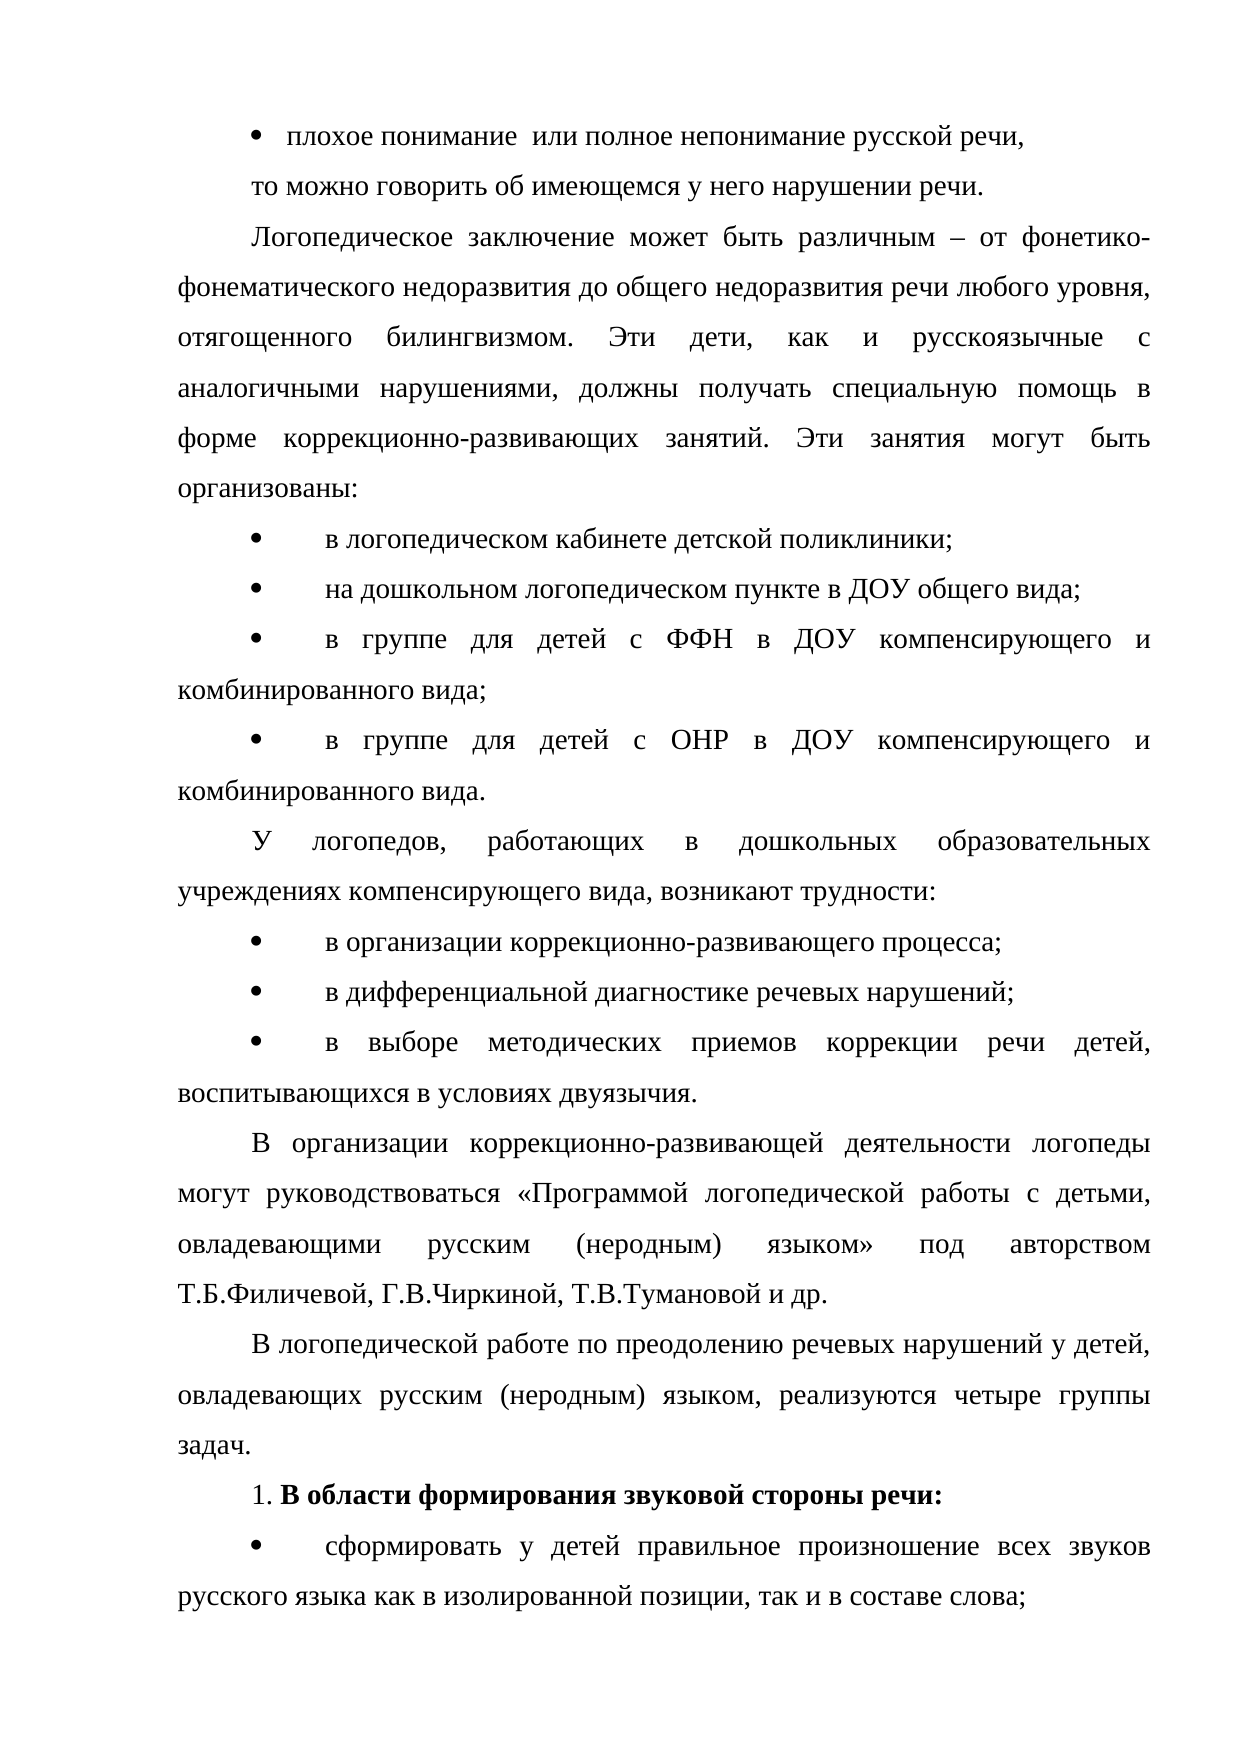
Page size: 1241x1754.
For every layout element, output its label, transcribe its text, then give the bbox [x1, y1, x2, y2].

list в группе для детей с ФФН в ДОУ компенсирующего и комбинированного вида; [177, 622, 1152, 706]
list в логопедическом кабинете детской поликлиники; [177, 521, 1152, 554]
list в выборе методических приемов коррекции речи детей, воспитывающихся в условиях двуязычия. [177, 1024, 1152, 1108]
text В логопедической работе по преодолению речевых нарушений у детей, овладевающих русским (неродным) языком, реализуются четыре группы задач. [177, 1326, 1152, 1461]
text У логопедов, работающих в дошкольных образовательных учреждениях компенсирующего вида, возникают трудности: [177, 823, 1152, 907]
text Логопедическое заключение может быть различным – от фонетико-фонематического недоразвития до общего недоразвития речи любого уровня, отягощенного билингвизмом. Эти дети, как и русскоязычные с аналогичными нарушениями, должны получать специальную помощь в форме коррекционно-развивающих занятий. Эти занятия могут быть организованы: [177, 219, 1152, 504]
list в дифференциальной диагностике речевых нарушений; [177, 974, 1152, 1008]
text 1. В области формирования звуковой стороны речи: [177, 1477, 1152, 1511]
list в организации коррекционно-развивающего процесса; [177, 924, 1152, 957]
text то можно говорить об имеющемся у него нарушении речи. [177, 168, 1152, 202]
list в группе для детей с ОНР в ДОУ компенсирующего и комбинированного вида. [177, 722, 1152, 806]
text В организации коррекционно-развивающей деятельности логопеды могут руководствоваться «Программой логопедической работы с детьми, овладевающими русским (неродным) языком» под авторством Т.Б.Филичевой, Г.В.Чиркиной, Т.В.Тумановой и др. [177, 1125, 1152, 1310]
list плохое понимание или полное непонимание русской речи, [177, 118, 1152, 152]
list сформировать у детей правильное произношение всех звуков русского языка как в изолированной позиции, так и в составе слова; [177, 1528, 1152, 1612]
list на дошкольном логопедическом пункте в ДОУ общего вида; [177, 571, 1152, 605]
